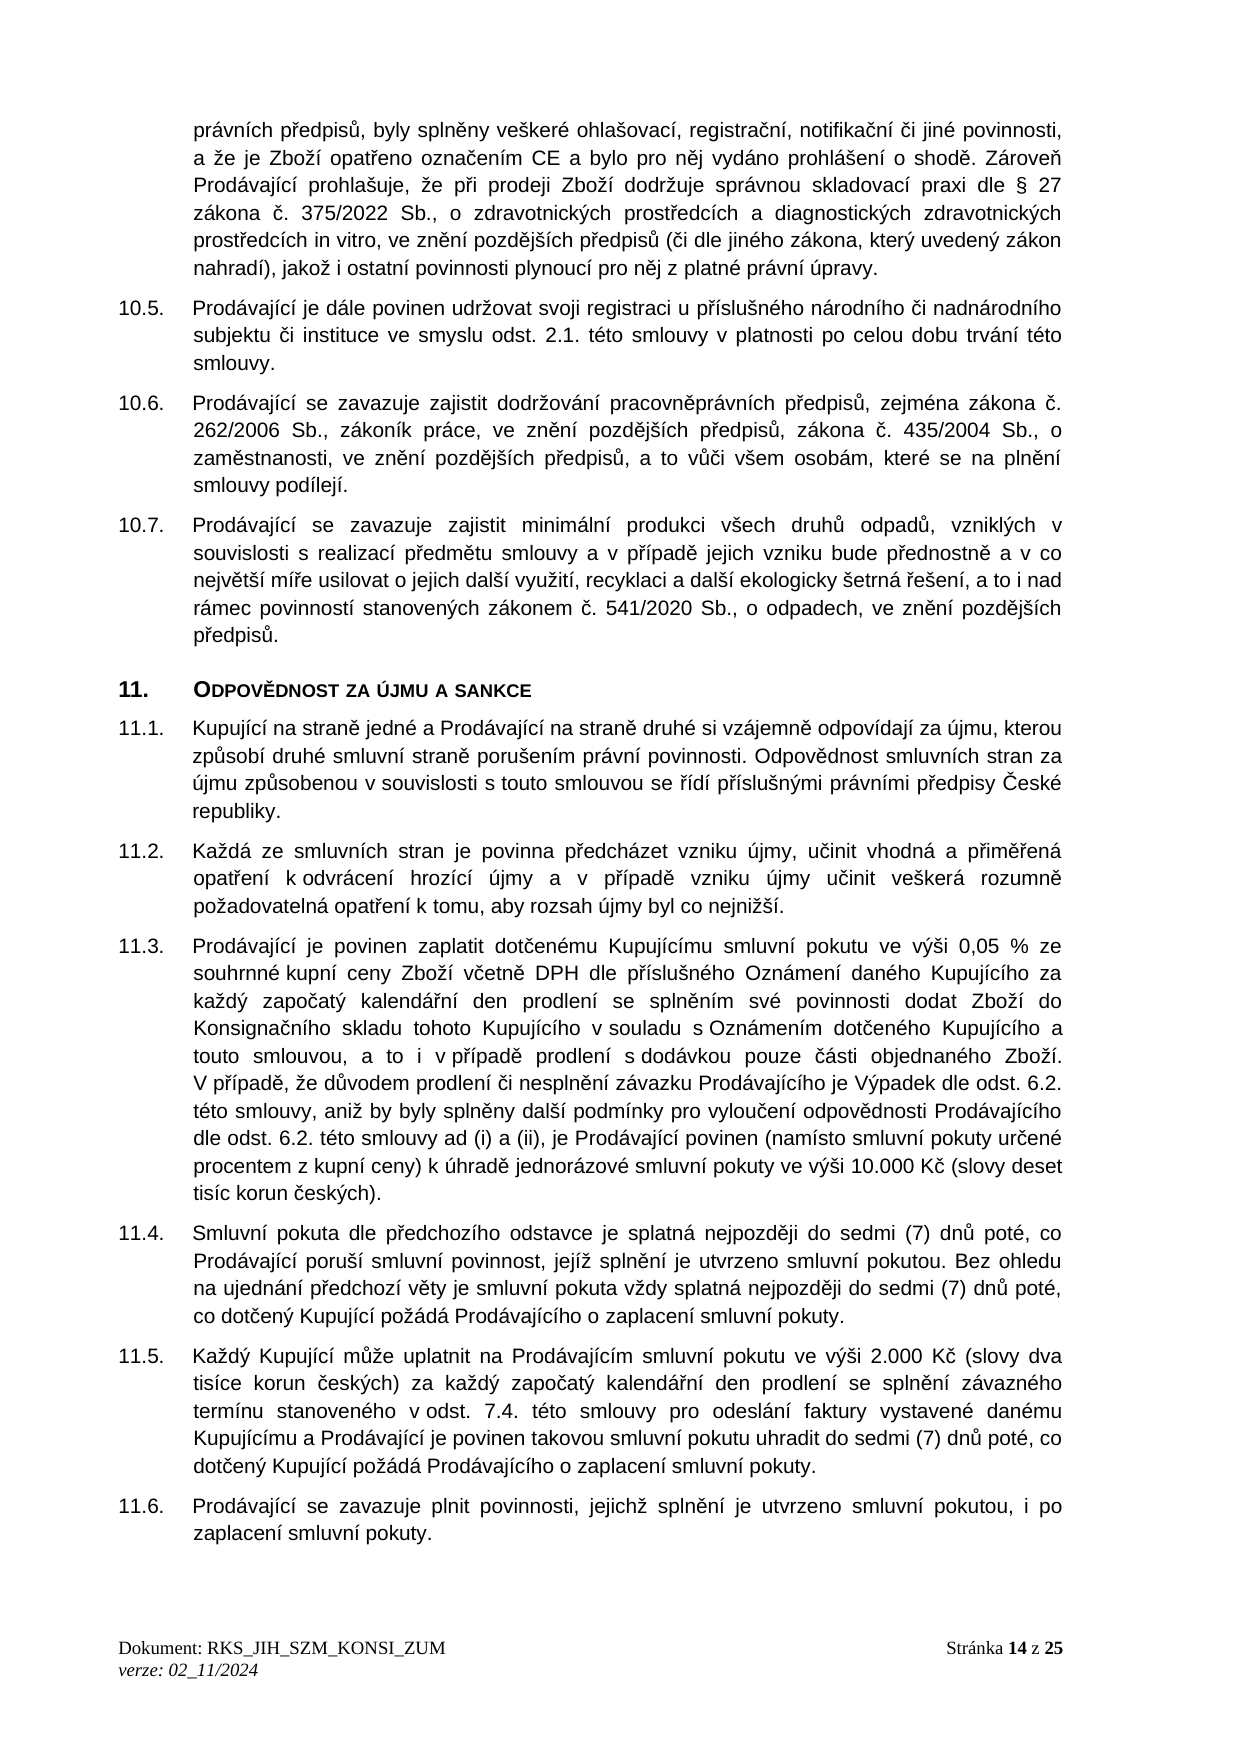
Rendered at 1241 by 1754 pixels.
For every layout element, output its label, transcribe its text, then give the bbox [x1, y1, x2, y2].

list Smluvní pokuta dle předchozího odstavce je splatná nejpozději do sedmi (7) dnů poté, co Prodávající poruší smluvní povinnost, jejíž splnění je utvrzeno smluvní pokutou. Bez ohledu na ujednání předchozí věty je smluvní pokuta vždy splatná nejpozději do sedmi (7) dnů poté, co dotčený Kupující požádá Prodávajícího o zaplacení smluvní pokuty. [118, 1221, 1063, 1328]
subtitle Prodávající se zavazuje zajistit dodržování pracovněprávních předpisů, zejména zákona č. 262/2006 Sb., zákoník práce, ve znění pozdějších předpisů, zákona č. 435/2004 Sb., o zaměstnanosti, ve znění pozdějších předpisů, a to vůči všem osobám, které se na plnění smlouvy podílejí. [118, 391, 1063, 497]
list Kupující na straně jedné a Prodávající na straně druhé si vzájemně odpovídají za újmu, kterou způsobí druhé smluvní straně porušením právní povinnosti. Odpovědnost smluvních stran za újmu způsobenou v souvislosti s touto smlouvou se řídí příslušnými právními předpisy České republiky. [118, 716, 1063, 823]
list Každá ze smluvních stran je povinna předcházet vzniku újmy, učinit vhodná a přiměřená opatření k odvrácení hrozící újmy a v případě vzniku újmy učinit veškerá rozumně požadovatelná opatření k tomu, aby rozsah újmy byl co nejnižší. [118, 839, 1063, 918]
list Prodávající se zavazuje plnit povinnosti, jejichž splnění je utvrzeno smluvní pokutou, i po zaplacení smluvní pokuty. [118, 1494, 1063, 1545]
subtitle Odpovědnost za újmu a sankce [118, 676, 1063, 702]
list Každý Kupující může uplatnit na Prodávajícím smluvní pokutu ve výši 2.000 Kč (slovy dva tisíce korun českých) za každý započatý kalendářní den prodlení se splnění závazného termínu stanoveného v odst. 7.4. této smlouvy pro odeslání faktury vystavené danému Kupujícímu a Prodávající je povinen takovou smluvní pokutu uhradit do sedmi (7) dnů poté, co dotčený Kupující požádá Prodávajícího o zaplacení smluvní pokuty. [118, 1344, 1063, 1478]
subtitle Prodávající je dále povinen udržovat svoji registraci u příslušného národního či nadnárodního subjektu či instituce ve smyslu odst. 2.1. této smlouvy v platnosti po celou dobu trvání této smlouvy. [118, 296, 1063, 374]
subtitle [118, 118, 1063, 279]
list Prodávající je povinen zaplatit dotčenému Kupujícímu smluvní pokutu ve výši 0,05 % ze souhrnné kupní ceny Zboží včetně DPH dle příslušného Oznámení daného Kupujícího za každý započatý kalendářní den prodlení se splněním své povinnosti dodat Zboží do Konsignačního skladu tohoto Kupujícího v souladu s Oznámením dotčeného Kupujícího a touto smlouvou, a to i v případě prodlení s dodávkou pouze části objednaného Zboží. V případě, že důvodem prodlení či nesplnění závazku Prodávajícího je Výpadek dle odst. 6.2. této smlouvy, aniž by byly splněny další podmínky pro vyloučení odpovědnosti Prodávajícího dle odst. 6.2. této smlouvy ad (i) a (ii), je Prodávající povinen (namísto smluvní pokuty určené procentem z kupní ceny) k úhradě jednorázové smluvní pokuty ve výši 10.000 Kč (slovy deset tisíc korun českých). [118, 934, 1063, 1205]
subtitle Prodávající se zavazuje zajistit minimální produkci všech druhů odpadů, vzniklých v souvislosti s realizací předmětu smlouvy a v případě jejich vzniku bude přednostně a v co největší míře usilovat o jejich další využití, recyklaci a další ekologicky šetrná řešení, a to i nad rámec povinností stanovených zákonem č. 541/2020 Sb., o odpadech, ve znění pozdějších předpisů. [118, 513, 1063, 647]
